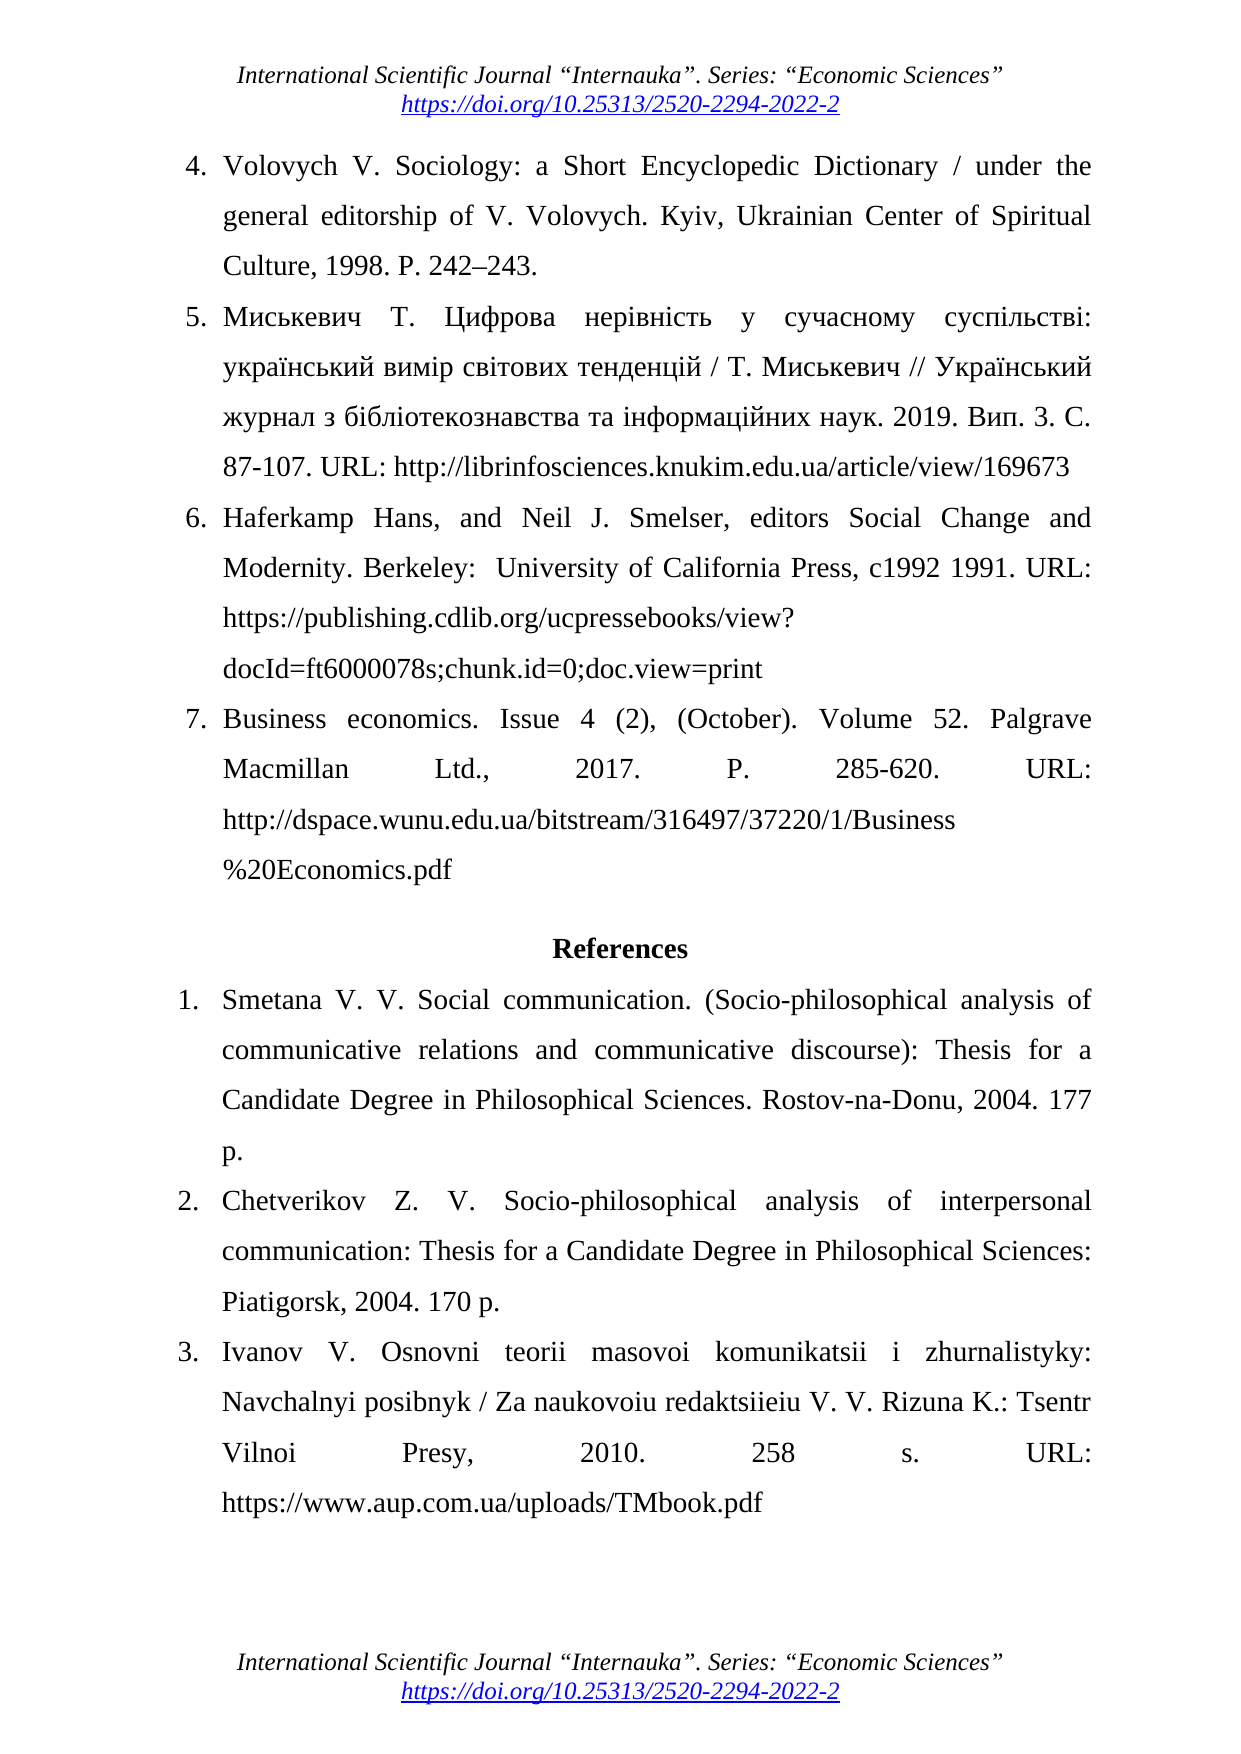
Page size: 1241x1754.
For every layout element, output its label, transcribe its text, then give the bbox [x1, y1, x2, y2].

list Ivanov V. Osnovni teorii masovoi komunikatsii i zhurnalistyky: Navchalnyi posibnyk / Za naukovoiu redaktsiieiu V. V. Rizuna K.: Tsentr Vilnoi Presy, 2010. 258 s. URL: https://www.aup.com.ua/uploads/TMbook.pdf [177, 1334, 1092, 1518]
list Volovych V. Sociology: a Short Encyclopedic Dictionary / under the general editorship of V. Volovych. Кyiv, Ukrainian Center of Spiritual Culture, 1998. P. 242–243. [185, 148, 1093, 282]
list Chetverikov Z. V. Socio-philosophical analysis of interpersonal communication: Thesis for a Candidate Degree in Philosophical Sciences: Piatigorsk, 2004. 170 p. [177, 1183, 1092, 1317]
text References [148, 932, 1092, 965]
list Вusiness economics. Issue 4 (2), (October). Volume 52. Palgrave Macmillan Ltd., 2017. P. 285-620. URL: http://dspace.wunu.edu.ua/bitstream/316497/37220/1/Business%20Economics.pdf [185, 701, 1093, 886]
list Smetana V. V. Social communication. (Socio-philosophical analysis of communicative relations and communicative discourse): Thesis for a Candidate Degree in Philosophical Sciences. Rostov-na-Donu, 2004. 177 p. [177, 982, 1092, 1166]
list Миськевич Т. Цифрова нерівність у сучасному суспільстві: український вимір світових тенденцій / Т. Миськевич // Український журнал з бібліотекознавства та інформаційних наук. 2019. Вип. 3. C. 87-107. URL: http://librinfosciences.knukim.edu.ua/article/view/169673 [185, 299, 1093, 483]
list Haferkamp Hans, and Neil J. Smelser, editors Social Change and Modernity. Berkeley: University of California Press, c1992 1991. URL: https://publishing.cdlib.org/ucpressebooks/view?docId=ft6000078s;chunk.id=0;doc.view=print [185, 500, 1093, 684]
